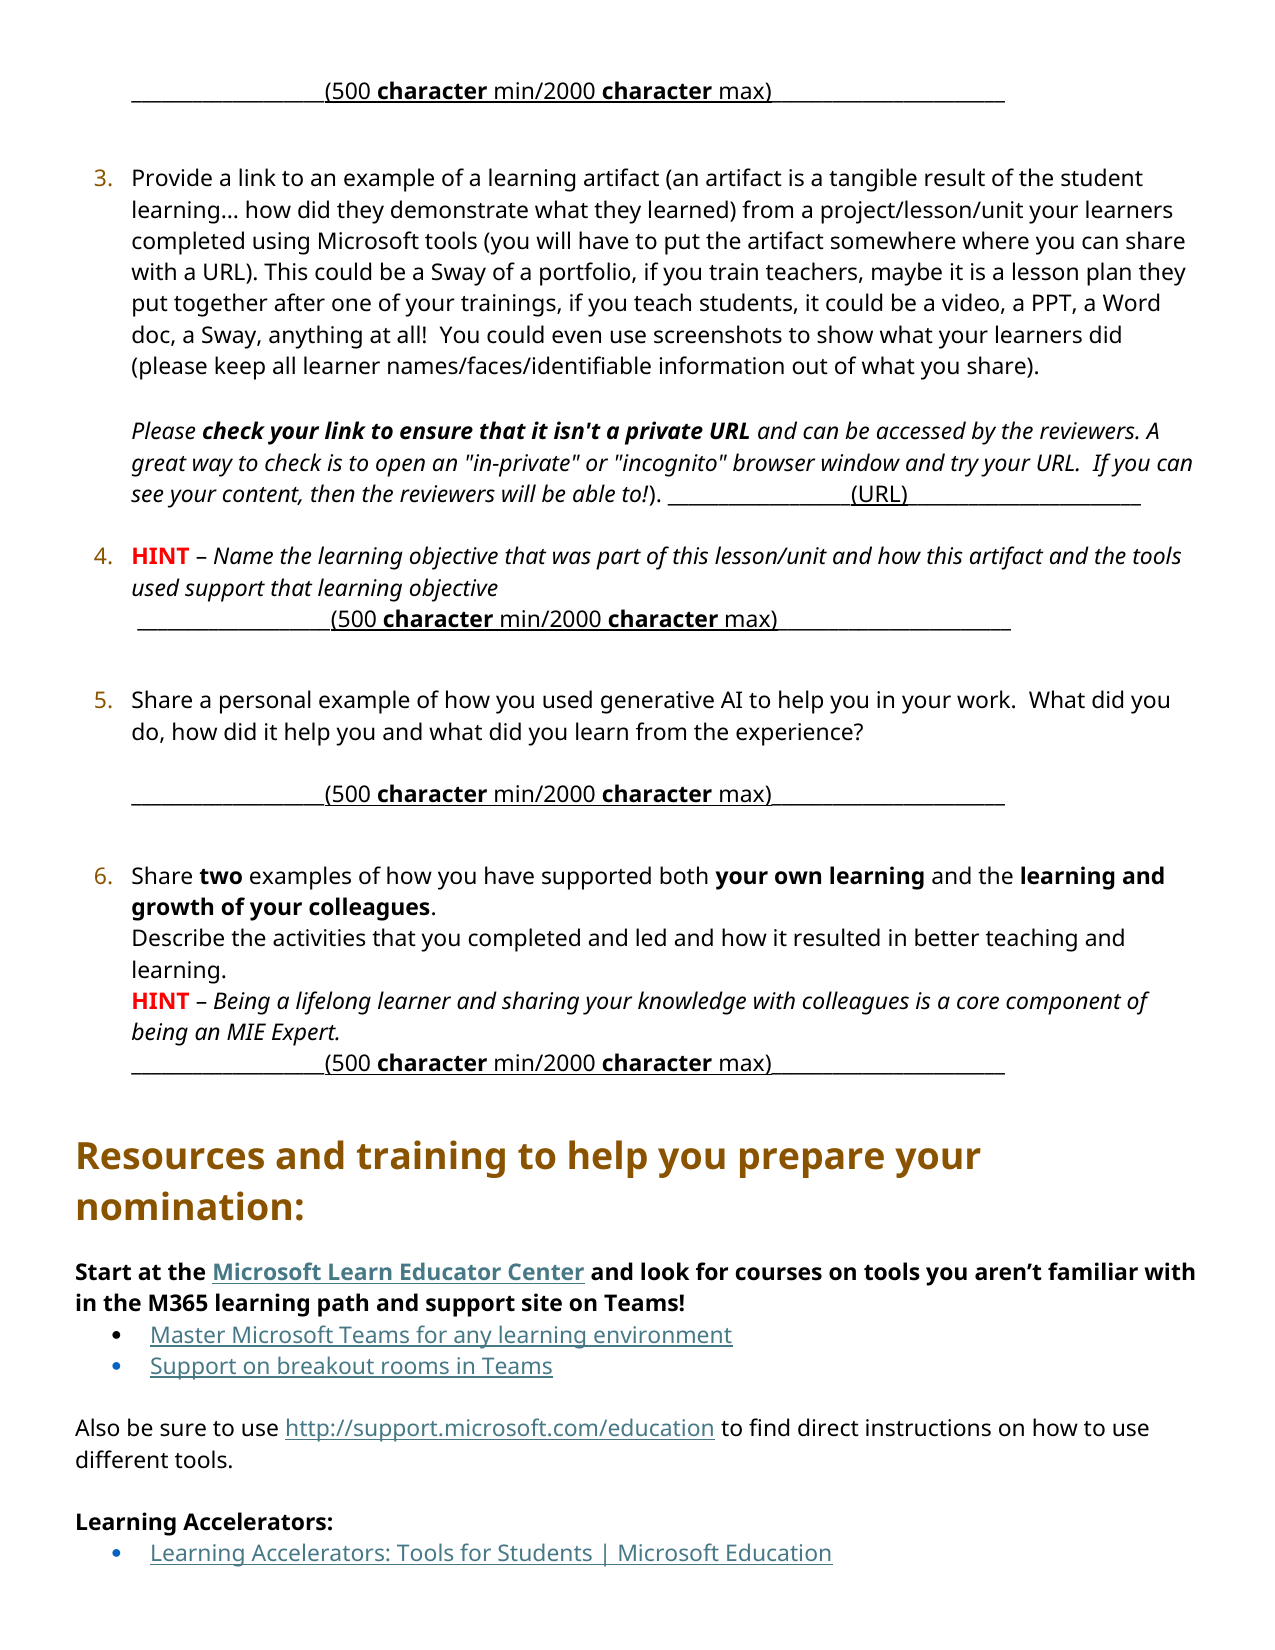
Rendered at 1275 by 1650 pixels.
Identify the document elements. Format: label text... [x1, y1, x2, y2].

list Provide a link to an example of a learning artifact (an artifact is a tangible result of the student learning… how did they demonstrate what they learned) from a project/lesson/unit your learners completed using Microsoft tools (you will have to put the artifact somewhere where you can share with a URL). This could be a Sway of a portfolio, if you train teachers, maybe it is a lesson plan they put together after one of your trainings, if you teach students, it could be a video, a PPT, a Word doc, a Sway, anything at all! You could even use screenshots to show what your learners did (please keep all learner names/faces/identifiable information out of what you share). Please check your link to ensure that it isn't a private URL and can be accessed by the reviewers. A great way to check is to open an "in-private" or "incognito" browser window and try your URL. If you can see your content, then the reviewers will be able to!). __________________(URL)_______________________ [94, 162, 1200, 509]
text Learning Accelerators: [75, 1506, 1200, 1537]
text ___________________(500 character min/2000 character max)_______________________ [131, 75, 1200, 143]
text ___________________(500 character min/2000 character max)_______________________ [131, 778, 1200, 809]
list Learning Accelerators: Tools for Students | Microsoft Education [112, 1537, 1200, 1568]
list Master Microsoft Teams for any learning environment [112, 1318, 1200, 1350]
list Share a personal example of how you used generative AI to help you in your work. What did you do, how did it help you and what did you learn from the experience? [94, 684, 1200, 747]
text Resources and training to help you prepare your nomination: [75, 1129, 1200, 1231]
text Start at the Microsoft Learn Educator Center and look for courses on tools you aren’t familiar with in the M365 learning path and support site on Teams! [75, 1256, 1200, 1318]
list HINT – Name the learning objective that was part of this lesson/unit and how this artifact and the tools used support that learning objective ___________________(500 character min/2000 character max)_______________________ [94, 540, 1200, 634]
text Also be sure to use http://support.microsoft.com/education to find direct instructions on how to use different tools. [75, 1412, 1200, 1475]
list Support on breakout rooms in Teams [112, 1350, 1200, 1381]
list Share two examples of how you have supported both your own learning and the learning and growth of your colleagues. Describe the activities that you completed and led and how it resulted in better teaching and learning. HINT – Being a lifelong learner and sharing your knowledge with colleagues is a core component of being an MIE Expert. ___________________(500 character min/2000 character max)_______________________ [94, 860, 1200, 1078]
